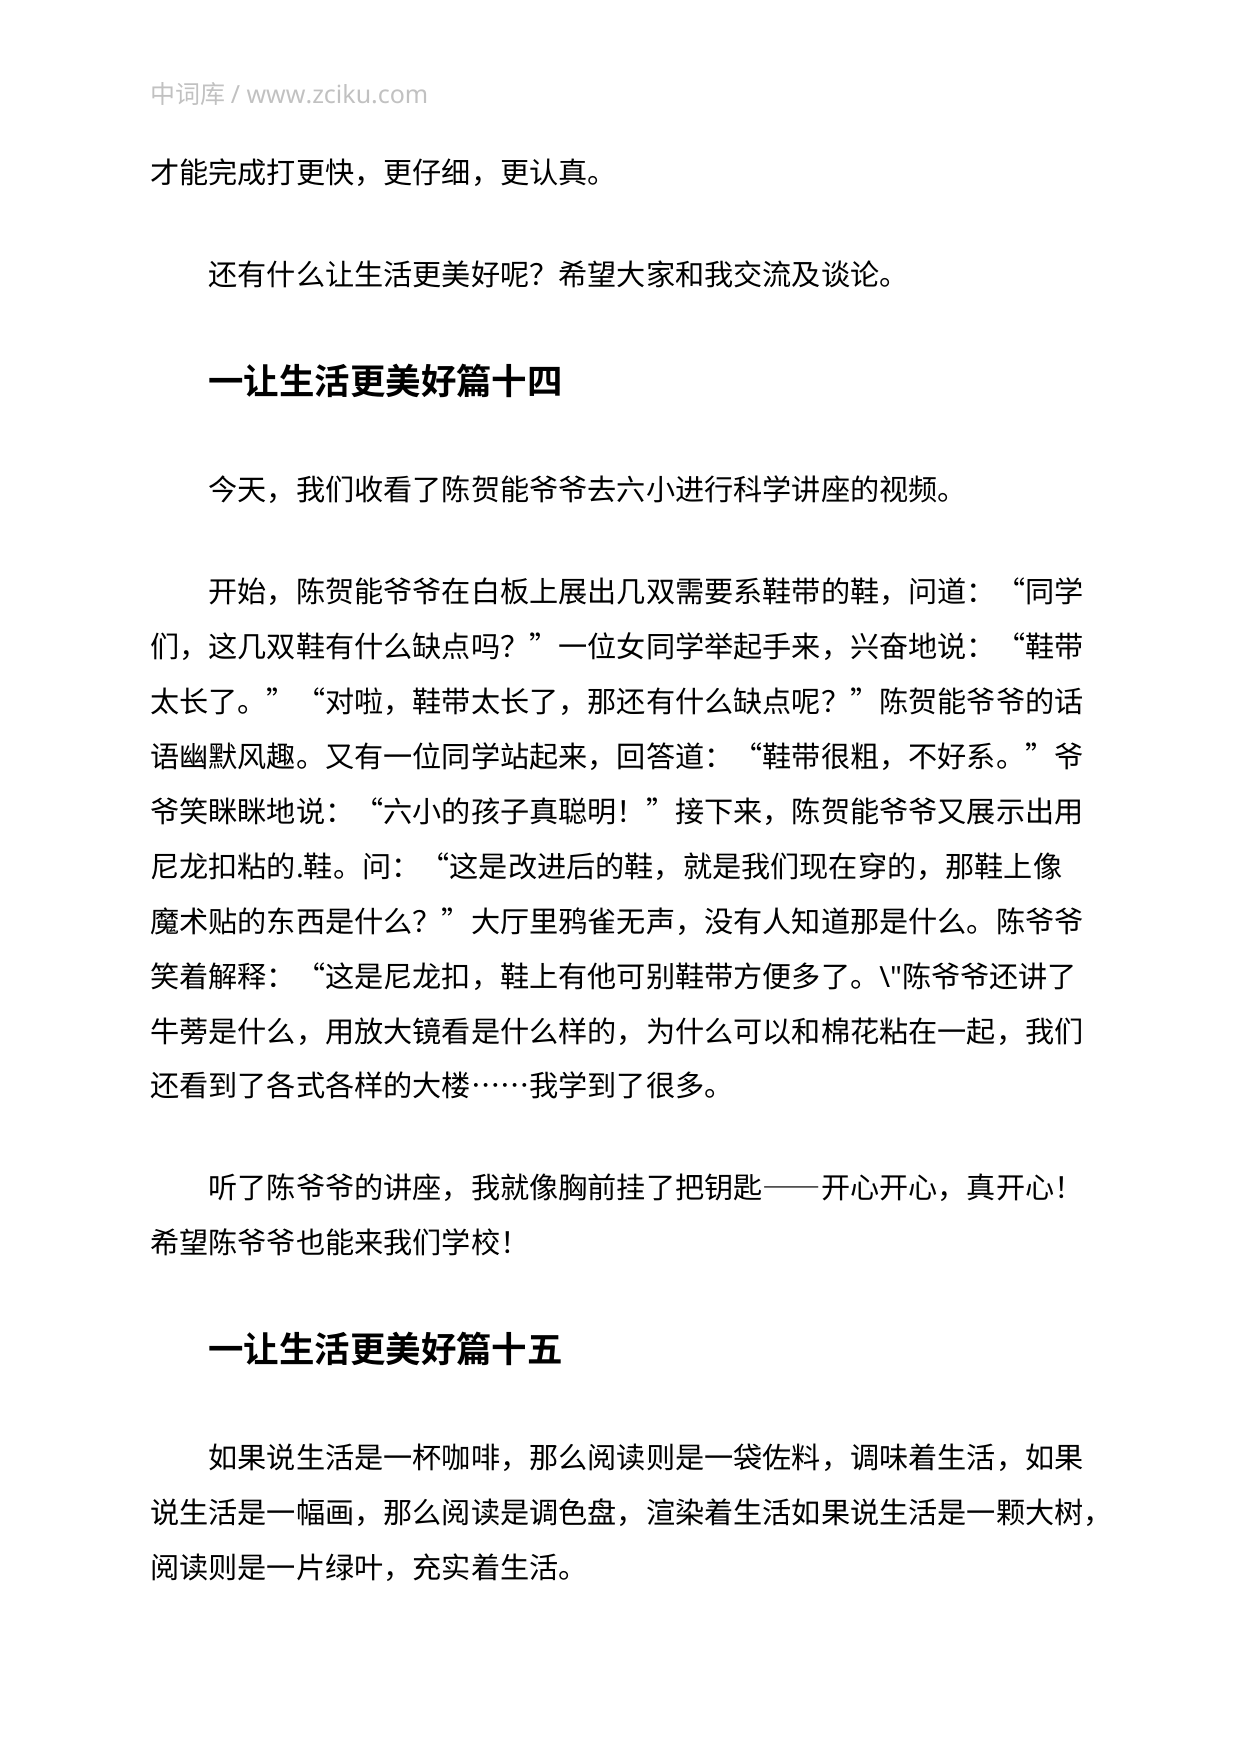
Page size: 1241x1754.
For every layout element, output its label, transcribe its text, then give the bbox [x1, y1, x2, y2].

text 还有什么让生活更美好呢？希望大家和我交流及谈论。 [150, 252, 1090, 294]
text 听了陈爷爷的讲座，我就像胸前挂了把钥匙——开心开心，真开心！希望陈爷爷也能来我们学校！ [150, 1165, 1090, 1262]
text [150, 150, 1090, 192]
text 开始，陈贺能爷爷在白板上展出几双需要系鞋带的鞋，问道：“同学们，这几双鞋有什么缺点吗？”一位女同学举起手来，兴奋地说：“鞋带太长了。”“对啦，鞋带太长了，那还有什么缺点呢？”陈贺能爷爷的话语幽默风趣。又有一位同学站起来，回答道：“鞋带很粗，不好系。”爷爷笑眯眯地说：“六小的孩子真聪明！”接下来，陈贺能爷爷又展示出用尼龙扣粘的.鞋。问：“这是改进后的鞋，就是我们现在穿的，那鞋上像魔术贴的东西是什么？”大厅里鸦雀无声，没有人知道那是什么。陈爷爷笑着解释：“这是尼龙扣，鞋上有他可别鞋带方便多了。\"陈爷爷还讲了牛蒡是什么，用放大镜看是什么样的，为什么可以和棉花粘在一起，我们还看到了各式各样的大楼……我学到了很多。 [150, 569, 1090, 1105]
text 一让生活更美好篇十四 [150, 353, 1090, 405]
text 今天，我们收看了陈贺能爷爷去六小进行科学讲座的视频。 [150, 467, 1090, 509]
text 如果说生活是一杯咖啡，那么阅读则是一袋佐料，调味着生活，如果说生活是一幅画，那么阅读是调色盘，渲染着生活如果说生活是一颗大树，阅读则是一片绿叶，充实着生活。 [150, 1435, 1090, 1587]
text 一让生活更美好篇十五 [150, 1321, 1090, 1373]
